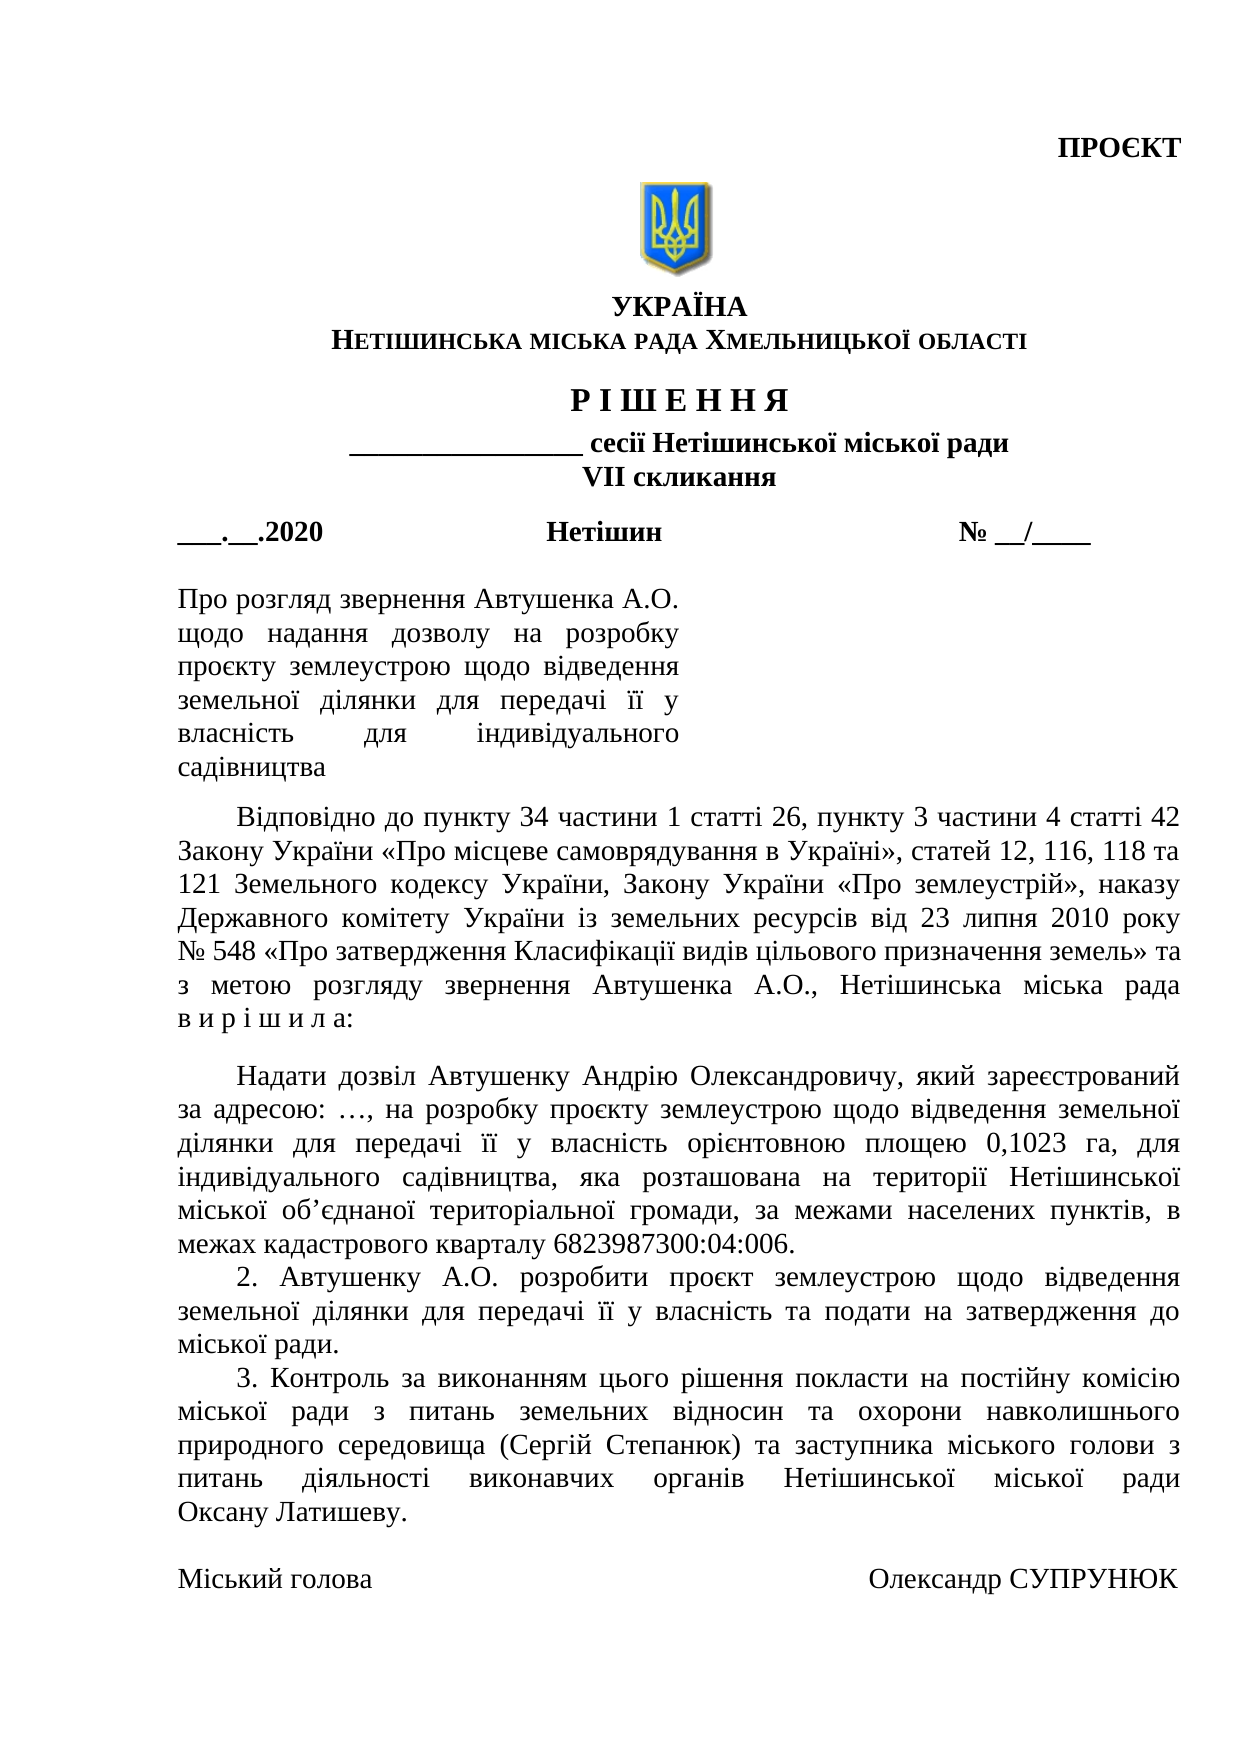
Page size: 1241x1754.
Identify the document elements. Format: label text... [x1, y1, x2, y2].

text 3. Контроль за виконанням цього рішення покласти на постійну комісію міської ради з питань земельних відносин та охорони навколишнього природного середовища (Сергій Степанюк) та заступника міського голови з питань діяльності виконавчих органів Нетішинської міської ради Оксану Латишеву. [177, 1360, 1181, 1528]
text ___.__.2020 Нетішин № __/____ [177, 514, 1181, 548]
picture [640, 182, 714, 277]
text ________________ сесії Нетішинської міської ради [177, 426, 1181, 459]
text УКРАЇНА [177, 177, 1181, 322]
text Про розгляд звернення Автушенка А.О. щодо надання дозволу на розробку проєкту землеустрою щодо відведення земельної ділянки для передачі її у власність для індивідуального садівництва [177, 581, 679, 782]
text ПРОЄКТ [177, 131, 1181, 164]
text Відповідно до пункту 34 частини 1 статті 26, пункту 3 частини 4 статті 42 Закону України «Про місцеве самоврядування в Україні», статей 12, 116, 118 та 121 Земельного кодексу України, Закону України «Про землеустрій», наказу Державного комітету України із земельних ресурсів від 23 липня 2010 року № 548 «Про затвердження Класифікації видів цільового призначення земель» та з метою розгляду звернення Автушенка А.О., Нетішинська міська рада в и р і ш и л а: [177, 799, 1181, 1034]
text Нетішинська міська рада Хмельницької області [177, 322, 1181, 356]
text Надати дозвіл Автушенку Андрію Олександровичу, який зареєстрований за адресою: …, на розробку проєкту землеустрою щодо відведення земельної ділянки для передачі її у власність орієнтовною площею 0,1023 га, для індивідуального садівництва, яка розташована на території Нетішинської міської об’єднаної територіальної громади, за межами населених пунктів, в межах кадастрового кварталу 6823987300:04:006. [177, 1058, 1181, 1259]
text VІІ скликання [177, 459, 1181, 493]
text Р І Ш Е Н Н Я [177, 380, 1181, 418]
text 2. Автушенку А.О. розробити проєкт землеустрою щодо відведення земельної ділянки для передачі її у власність та подати на затвердження до міської ради. [177, 1259, 1181, 1360]
text Міський голова Олександр СУПРУНЮК [177, 1561, 1181, 1595]
